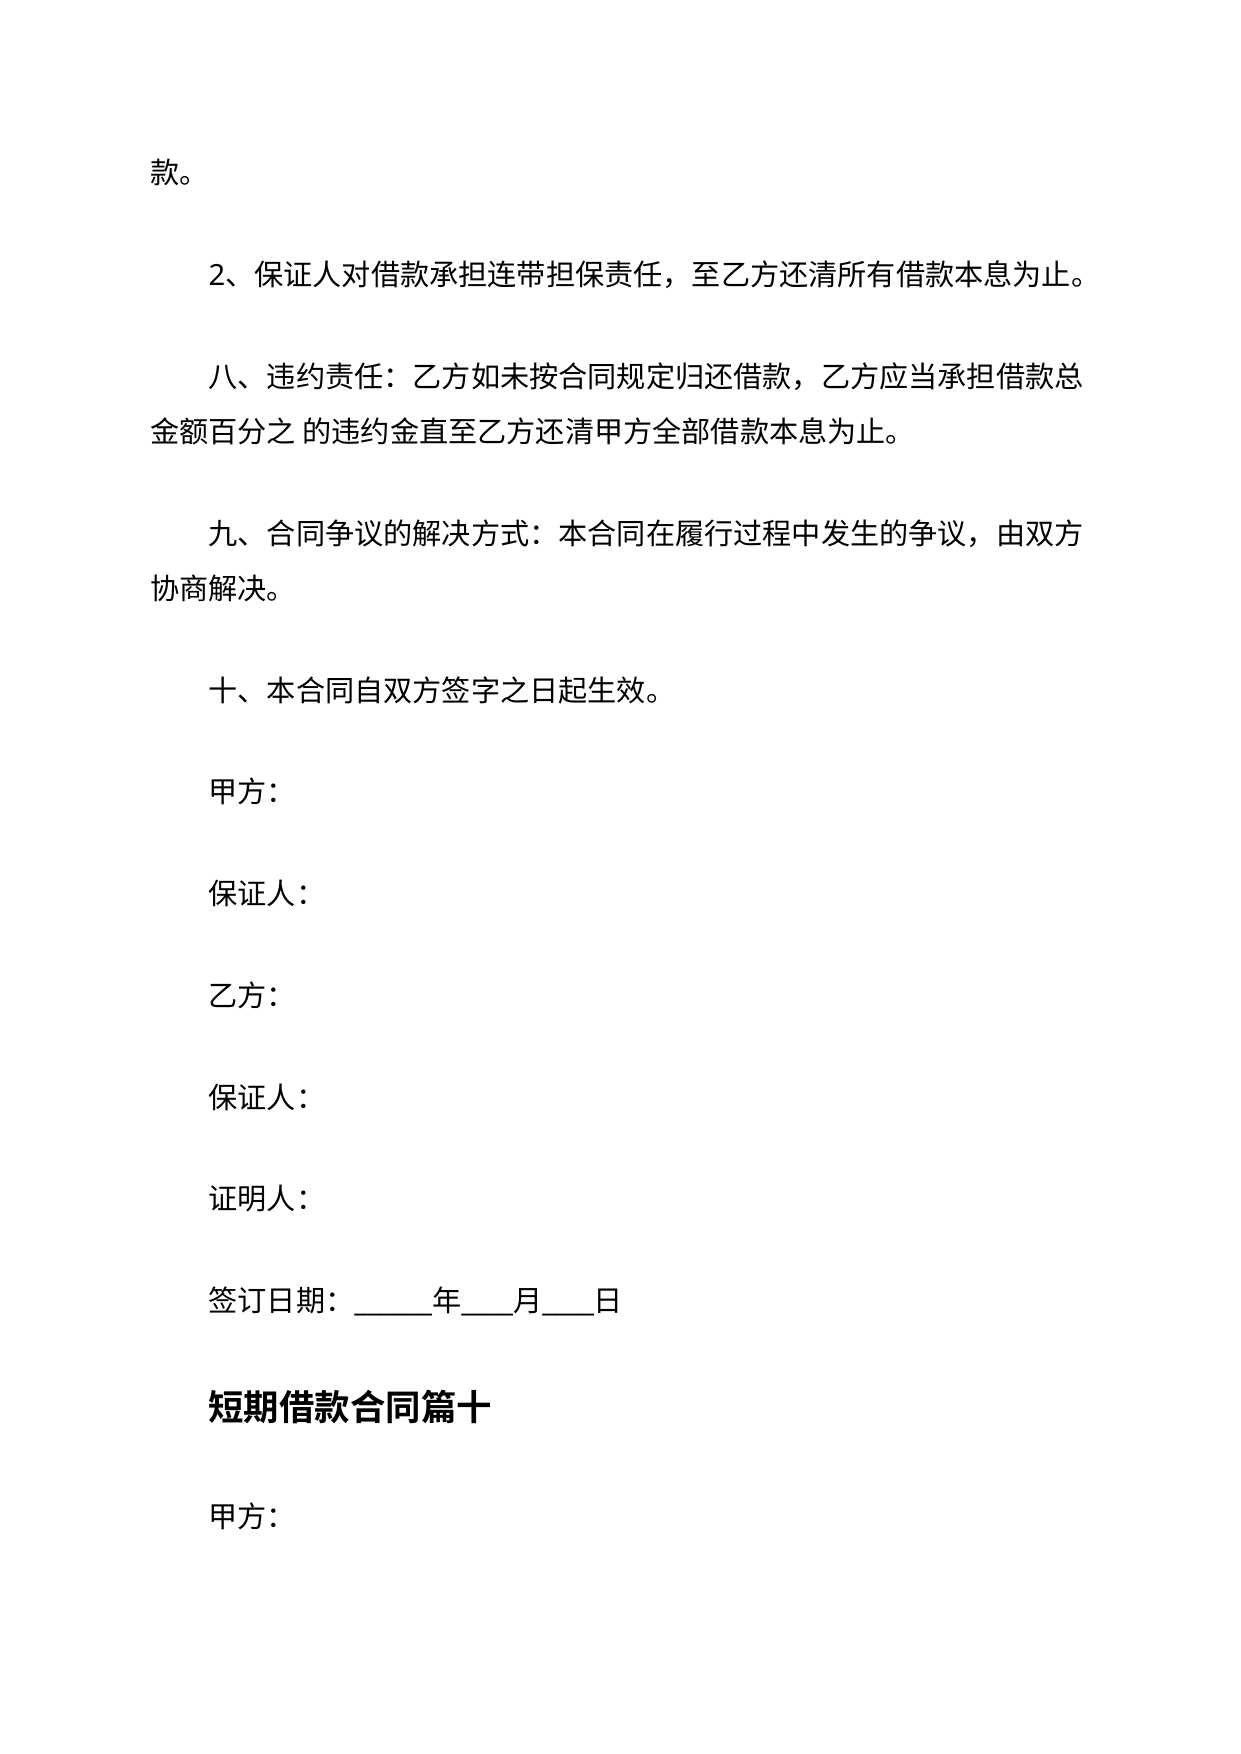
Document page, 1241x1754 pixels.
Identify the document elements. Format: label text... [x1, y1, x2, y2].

text 甲方： [150, 1493, 1090, 1535]
text 短期借款合同篇十 [150, 1380, 1090, 1431]
text 甲方： [150, 769, 1090, 811]
text 保证人： [150, 871, 1090, 913]
text 九、合同争议的解决方式：本合同在履行过程中发生的争议，由双方协商解决。 [150, 510, 1090, 608]
text 乙方： [150, 972, 1090, 1015]
text 十、本合同自双方签字之日起生效。 [150, 667, 1090, 709]
text 2、保证人对借款承担连带担保责任，至乙方还清所有借款本息为止。 [150, 252, 1090, 294]
text 证明人： [150, 1176, 1090, 1218]
text 八、违约责任：乙方如未按合同规定归还借款，乙方应当承担借款总金额百分之 的违约金直至乙方还清甲方全部借款本息为止。 [150, 354, 1090, 451]
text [150, 150, 1090, 192]
text 保证人： [150, 1074, 1090, 1116]
text 签订日期：______年____月____日 [150, 1278, 1090, 1320]
